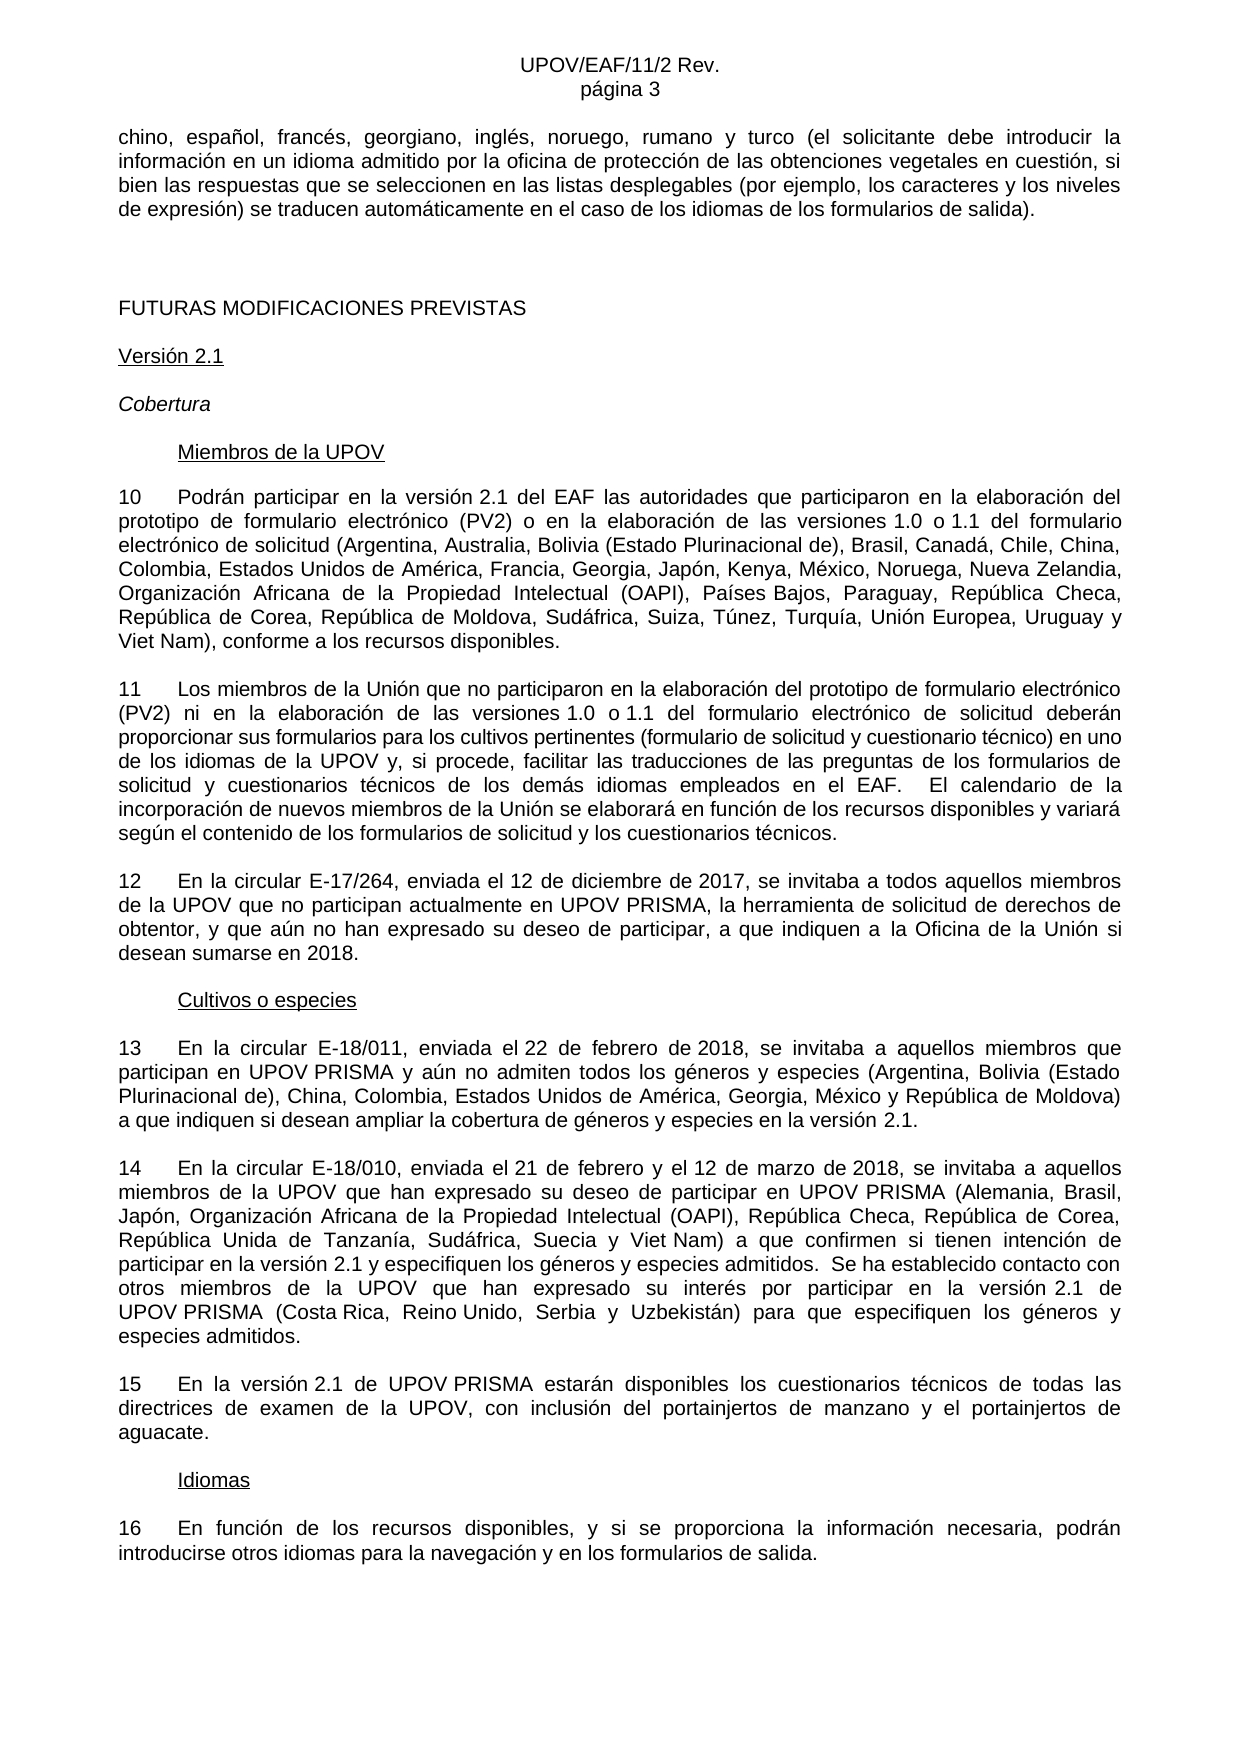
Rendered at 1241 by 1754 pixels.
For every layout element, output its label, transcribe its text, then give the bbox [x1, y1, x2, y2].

subtitle futuras modificaciones previstas [118, 296, 1122, 320]
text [118, 125, 1122, 221]
subtitle Versión 2.1 [118, 344, 1122, 368]
text En la circular E-18/010, enviada el 21 de febrero y el 12 de marzo de 2018, se invitaba a aquellos miembros de la UPOV que han expresado su deseo de participar en UPOV PRISMA (Alemania, Brasil, Japón, Organización Africana de la Propiedad Intelectual (OAPI), República Checa, República de Corea, República Unida de Tanzanía, Sudáfrica, Suecia y Viet Nam) a que confirmen si tienen intención de participar en la versión 2.1 y especifiquen los géneros y especies admitidos. Se ha establecido contacto con otros miembros de la UPOV que han expresado su interés por participar en la versión 2.1 de UPOV PRISMA (Costa Rica, Reino Unido, Serbia y Uzbekistán) para que especifiquen los géneros y especies admitidos. [118, 1156, 1122, 1348]
subtitle Idiomas [177, 1467, 1122, 1491]
subtitle Miembros de la UPOV [177, 439, 1122, 463]
text En la circular E-17/264, enviada el 12 de diciembre de 2017, se invitaba a todos aquellos miembros de la UPOV que no participan actualmente en UPOV PRISMA, la herramienta de solicitud de derechos de obtentor, y que aún no han expresado su deseo de participar, a que indiquen a la Oficina de la Unión si desean sumarse en 2018. [118, 868, 1122, 964]
subtitle Cultivos o especies [177, 988, 1122, 1012]
subtitle Cobertura [118, 392, 1122, 416]
text En la versión 2.1 de UPOV PRISMA estarán disponibles los cuestionarios técnicos de todas las directrices de examen de la UPOV, con inclusión del portainjertos de manzano y el portainjertos de aguacate. [118, 1372, 1122, 1443]
text Podrán participar en la versión 2.1 del EAF las autoridades que participaron en la elaboración del prototipo de formulario electrónico (PV2) o en la elaboración de las versiones 1.0 o 1.1 del formulario electrónico de solicitud (Argentina, Australia, Bolivia (Estado Plurinacional de), Brasil, Canadá, Chile, China, Colombia, Estados Unidos de América, Francia, Georgia, Japón, Kenya, México, Noruega, Nueva Zelandia, Organización Africana de la Propiedad Intelectual (OAPI), Países Bajos, Paraguay, República Checa, República de Corea, República de Moldova, Sudáfrica, Suiza, Túnez, Turquía, Unión Europea, Uruguay y Viet Nam), conforme a los recursos disponibles. [118, 485, 1122, 653]
text En la circular E-18/011, enviada el 22 de febrero de 2018, se invitaba a aquellos miembros que participan en UPOV PRISMA y aún no admiten todos los géneros y especies (Argentina, Bolivia (Estado Plurinacional de), China, Colombia, Estados Unidos de América, Georgia, México y República de Moldova) a que indiquen si desean ampliar la cobertura de géneros y especies en la versión 2.1. [118, 1036, 1122, 1132]
text Los miembros de la Unión que no participaron en la elaboración del prototipo de formulario electrónico (PV2) ni en la elaboración de las versiones 1.0 o 1.1 del formulario electrónico de solicitud deberán proporcionar sus formularios para los cultivos pertinentes (formulario de solicitud y cuestionario técnico) en uno de los idiomas de la UPOV y, si procede, facilitar las traducciones de las preguntas de los formularios de solicitud y cuestionarios técnicos de los demás idiomas empleados en el EAF. El calendario de la incorporación de nuevos miembros de la Unión se elaborará en función de los recursos disponibles y variará según el contenido de los formularios de solicitud y los cuestionarios técnicos. [118, 677, 1122, 844]
text En función de los recursos disponibles, y si se proporciona la información necesaria, podrán introducirse otros idiomas para la navegación y en los formularios de salida. [118, 1515, 1122, 1566]
